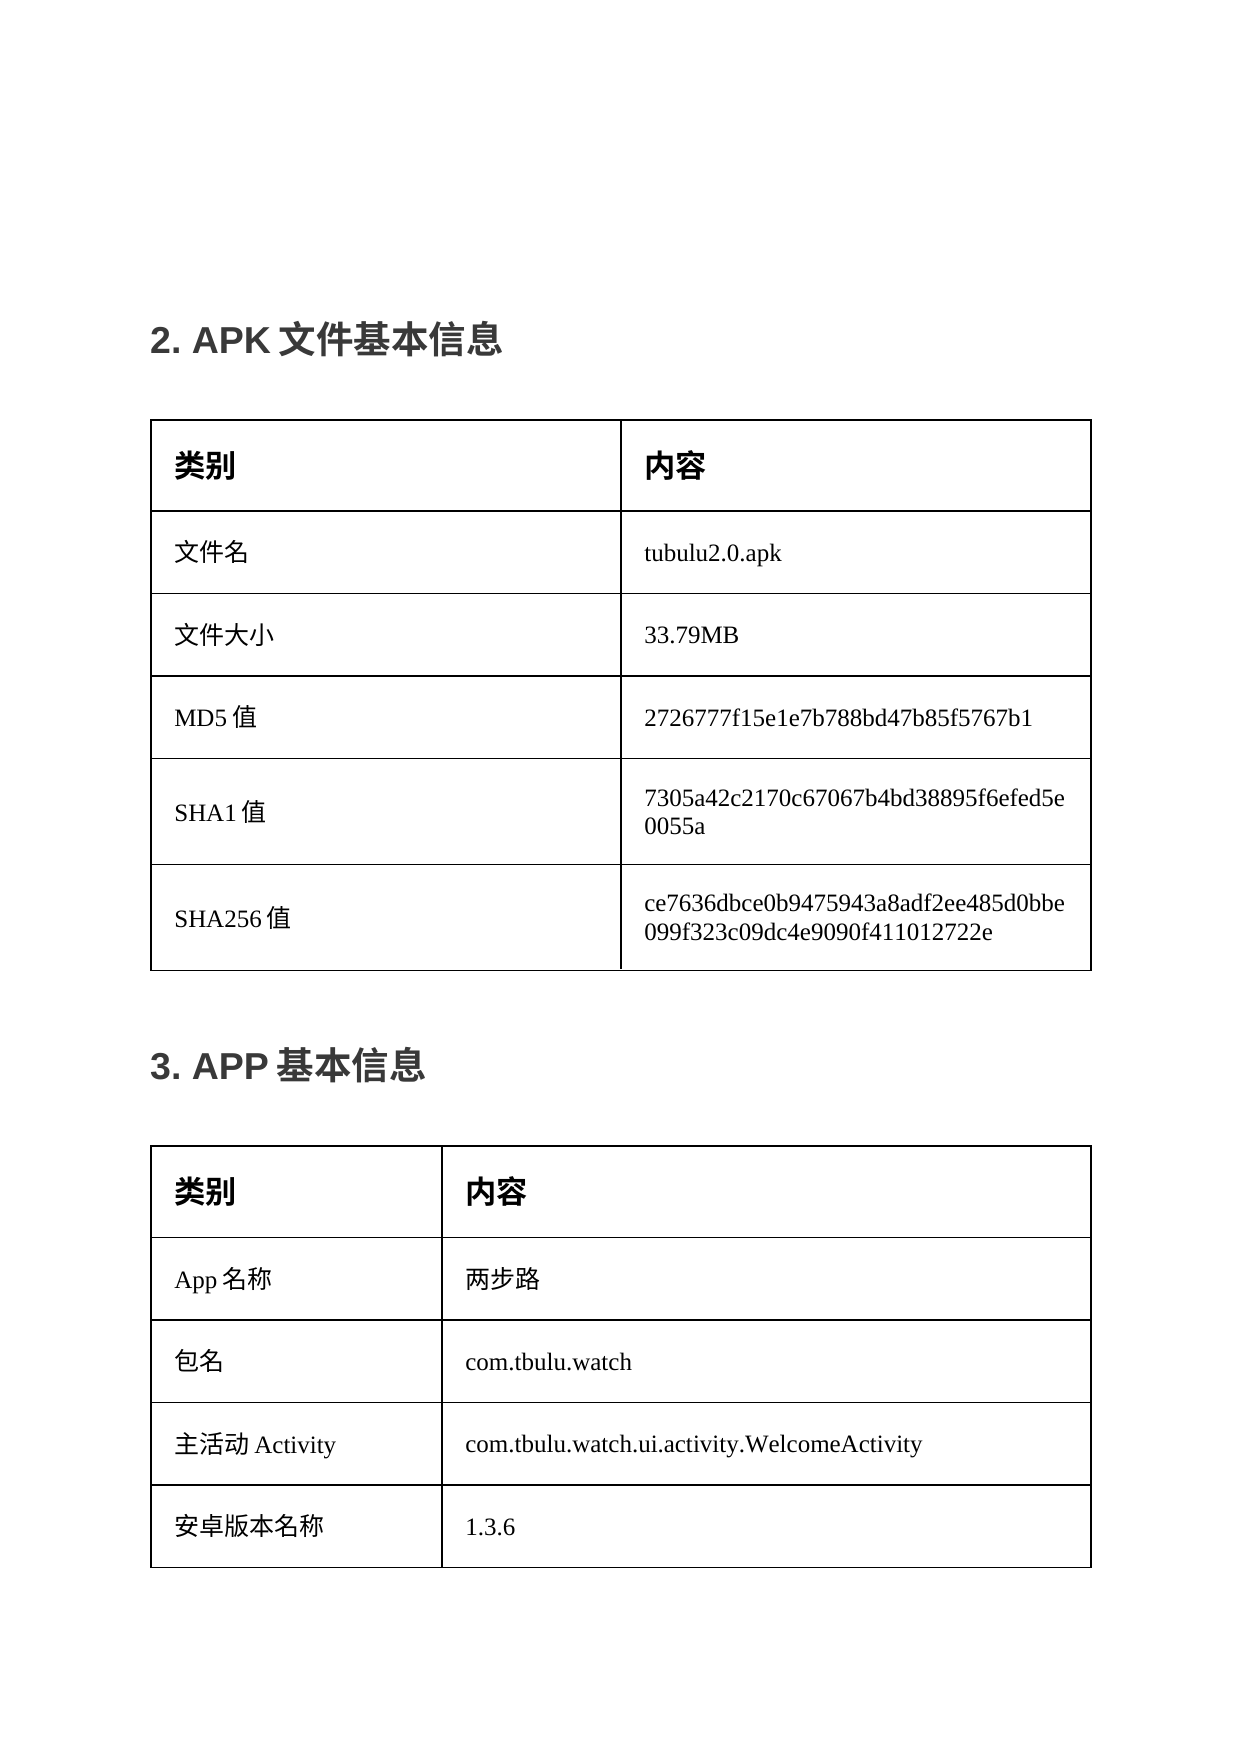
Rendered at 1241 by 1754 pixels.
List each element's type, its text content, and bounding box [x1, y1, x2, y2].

subtitle 3. APP基本信息 [150, 1040, 1090, 1091]
table_cell com.tbulu.watch.ui.activity.WelcomeActivity [443, 1403, 1090, 1484]
table_cell 主活动Activity [152, 1403, 441, 1484]
table_cell 文件大小 [152, 594, 620, 675]
table_cell 包名 [152, 1321, 441, 1401]
table_cell 文件名 [152, 512, 620, 593]
table_cell SHA1值 [152, 759, 620, 863]
table_cell App名称 [152, 1238, 441, 1319]
table_cell ce7636dbce0b9475943a8adf2ee485d0bbe099f323c09dc4e9090f411012722e [622, 865, 1090, 969]
table_cell MD5值 [152, 677, 620, 758]
subtitle 2. APK文件基本信息 [150, 313, 1090, 364]
table_header 类别 [152, 1147, 441, 1236]
table_cell SHA256值 [152, 865, 620, 969]
table_header 内容 [622, 421, 1090, 510]
table_cell com.tbulu.watch [443, 1321, 1090, 1401]
table_cell 7305a42c2170c67067b4bd38895f6efed5e0055a [622, 759, 1090, 863]
table_cell 安卓版本名称 [152, 1486, 441, 1566]
table_header 类别 [152, 421, 620, 510]
table_cell 33.79MB [622, 594, 1090, 675]
table_cell 2726777f15e1e7b788bd47b85f5767b1 [622, 677, 1090, 758]
table_header 内容 [443, 1147, 1090, 1236]
table_cell 1.3.6 [443, 1486, 1090, 1566]
table_cell 两步路 [443, 1238, 1090, 1319]
table_cell tubulu2.0.apk [622, 512, 1090, 593]
